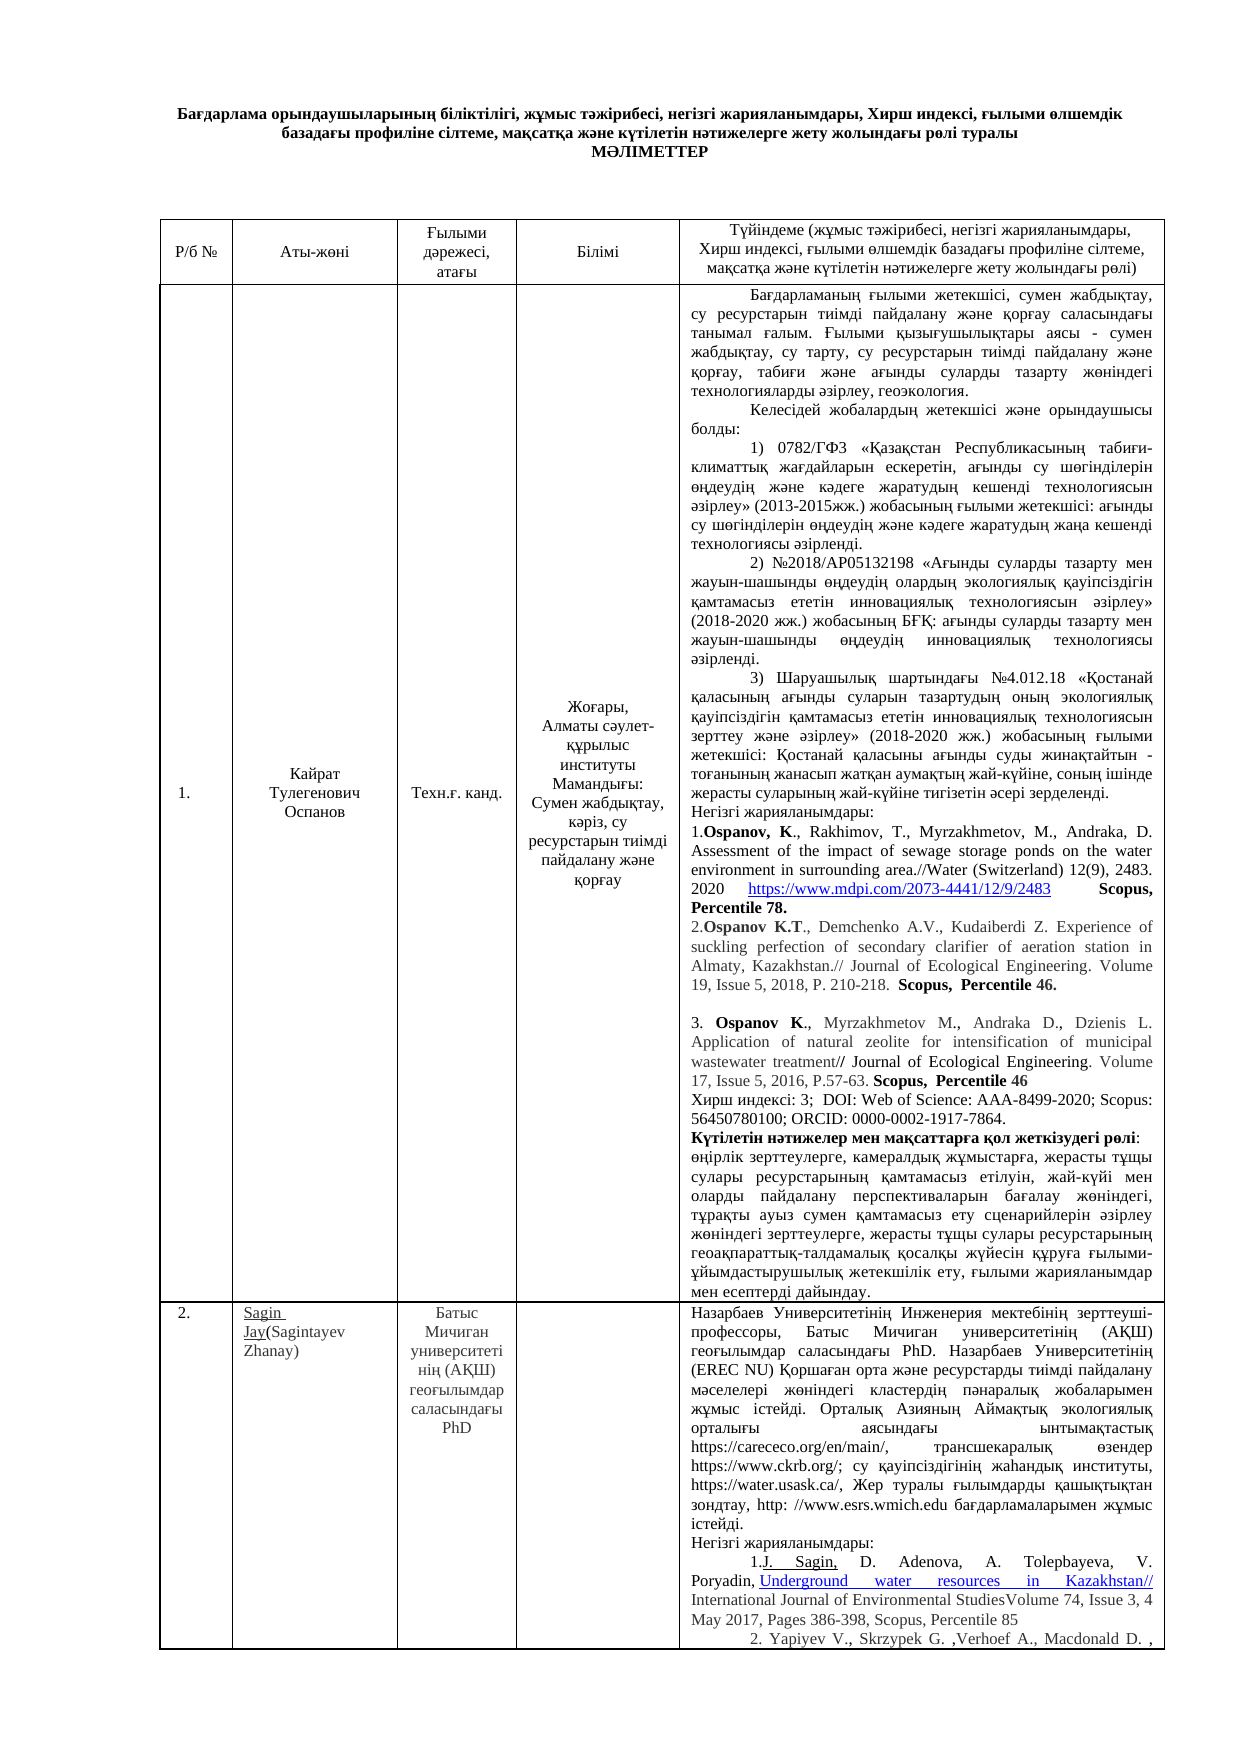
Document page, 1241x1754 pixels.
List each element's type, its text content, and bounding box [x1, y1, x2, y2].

table_header Түйіндеме (жұмыс тәжірибесі, негізгі жарияланымдары, Хирш индексі, ғылыми өлшемдік базадағы профиліне сілтеме, мақсатқа және күтілетін нәтижелерге жету жолындағы рөлі) [680, 220, 1164, 284]
table_cell Жоғары, Алматы сәулет-құрылыс институты Мамандығы: Сумен жабдықтау, кәріз, су ресурстарын тиімді пайдалану және қорғау [517, 285, 679, 1301]
text Бағдарлама орындаушыларының біліктілігі, жұмыс тәжірибесі, негізгі жарияланымдары, Хирш индексі, ғылыми өлшемдік базадағы профиліне сілтеме, мақсатқа және күтілетін нәтижелерге жету жолындағы рөлі туралы [148, 104, 1152, 142]
table_cell Бағдарламаның ғылыми жетекшісі, сумен жабдықтау, су ресурстарын тиімді пайдалану және қорғау саласындағы танымал ғалым. Ғылыми қызығушылықтары аясы - сумен жабдықтау, су тарту, су ресурстарын тиімді пайдалану және қорғау, табиғи және ағынды суларды тазарту жөніндегі технологияларды әзірлеу, геоэкология. Келесідей жобалардың жетекшісі және орындаушысы болды: 1) 0782/ГФ3 «Қазақстан Республикасының табиғи-климаттық жағдайларын ескеретін, ағынды су шөгінділерін өңдеудің және кәдеге жаратудың кешенді технологиясын әзірлеу» (2013-2015жж.) жобасының ғылыми жетекшісі: ағынды су шөгінділерін өңдеудің және кәдеге жаратудың жаңа кешенді технологиясы әзірленді. 2) №2018/AP05132198 «Ағынды суларды тазарту мен жауын-шашынды өңдеудің олардың экологиялық қауіпсіздігін қамтамасыз ететін инновациялық технологиясын әзірлеу» (2018-2020 жж.) жобасының БҒҚ: ағынды суларды тазарту мен жауын-шашынды өңдеудің инновациялық технологиясы әзірленді. 3) Шаруашылық шартындағы №4.012.18 «Қостанай қаласының ағынды суларын тазартудың оның экологиялық қауіпсіздігін қамтамасыз ететін инновациялық технологиясын зерттеу және әзірлеу» (2018-2020 жж.) жобасының ғылыми жетекшісі: Қостанай қаласыны ағынды суды жинақтайтын -тоғанының жанасып жатқан аумақтың жай-күйіне, соның ішінде жерасты суларының жай-күйіне тигізетін әсері зерделенді. Негізгі жарияланымдары: 1.Ospanov, K., Rakhimov, T., Myrzakhmetov, M., Andraka, D. Assessment of the impact of sewage storage ponds on the water environment in surrounding area.//Water (Switzerland) 12(9), 2483. 2020 https://www.mdpi.com/2073-4441/12/9/2483 Scopus, Percentile 78. 2.Ospanov K.T., Demchenko A.V., Kudaiberdi Z. Experience of suckling perfection of secondary clarifier of aeration station in Almaty, Kazakhstan.// Journal of Ecological Engineering. Volume 19, Issue 5, 2018, P. 210-218. Scopus, Percentile 46.Начало формы Конец формы 3. Ospanov K., Myrzakhmetov M., Andraka D., Dzienis L. Application of natural zeolite for intensification of municipal wastewater treatment// Journal of Ecological Engineering. Volume 17, Issue 5, 2016, P.57-63. Scopus, Percentile 46 Хирш индексі: 3; DOI: Web of Science: AAA-8499-2020; Scopus: 56450780100; ORCID: 0000-0002-1917-7864. Күтілетін нәтижелер мен мақсаттарға қол жеткізудегі рөлі: өңірлік зерттеулерге, камералдық жұмыстарға, жерасты тұщы сулары ресурстарының қамтамасыз етілуін, жай-күйі мен оларды пайдалану перспективаларын бағалау жөніндегі, тұрақты ауыз сумен қамтамасыз ету сценарийлерін әзірлеу жөніндегі зерттеулерге, жерасты тұщы сулары ресурстарының геоақпараттық-талдамалық қосалқы жүйесін құруға ғылыми-ұйымдастырушылық жетекшілік ету, ғылыми жарияланымдар мен есептерді дайындау. [680, 285, 1164, 1301]
table_header Р/б № [161, 220, 232, 284]
table_header Ғылыми дәрежесі, атағы [398, 220, 516, 284]
table_cell [161, 285, 232, 1301]
table_header Аты-жөні [233, 220, 397, 284]
table_header Білімі [517, 220, 679, 284]
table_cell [398, 1303, 516, 1648]
table_cell Кайрат Тулегенович Оспанов [233, 285, 397, 1301]
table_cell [680, 1303, 1164, 1648]
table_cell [233, 1303, 397, 1648]
text МӘЛІМЕТТЕР [148, 142, 1152, 161]
table_cell [517, 1303, 679, 1648]
table_cell [161, 1303, 232, 1648]
table_cell Техн.ғ. канд. [398, 285, 516, 1301]
